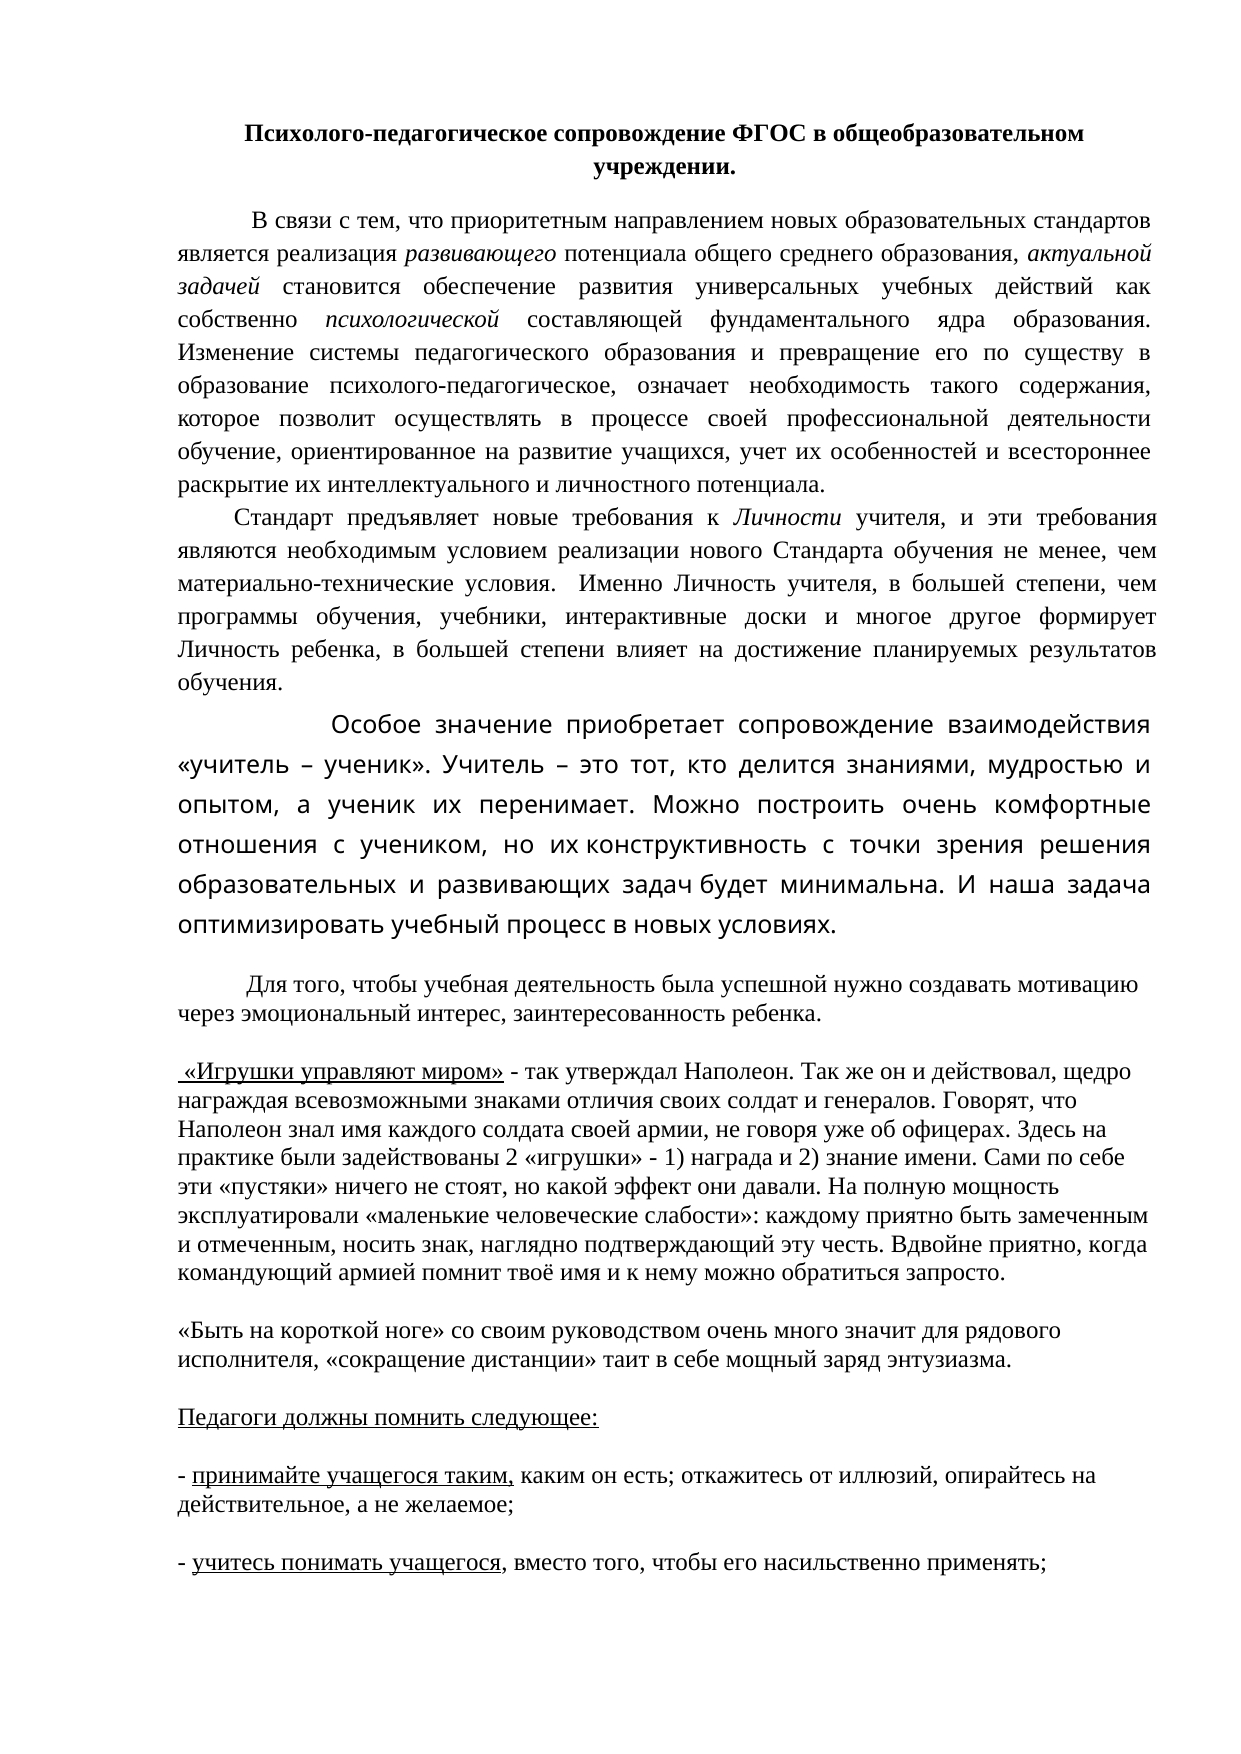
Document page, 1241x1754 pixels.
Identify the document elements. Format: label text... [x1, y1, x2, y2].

text «Быть на короткой ноге» со своим руководством очень много значит для рядового исполнителя, «сокращение дистанции» таит в себе мощный заряд энтузиазма. [177, 1315, 1152, 1373]
text Психолого-педагогическое сопровождение ФГОС в общеобразовательном учреждении. [177, 118, 1152, 180]
text В связи с тем, что приоритетным направлением новых образовательных стандартов является реализация развивающего потенциала общего среднего образования, актуальной задачей становится обеспечение развития универсальных учебных действий как собственно психологической составляющей фундаментального ядра образования. Изменение системы педагогического образования и превращение его по существу в образование психолого-педагогическое, означает необходимость такого содержания, которое позволит осуществлять в процессе своей профессиональной деятельности обучение, ориентированное на развитие учащихся, учет их особенностей и всестороннее раскрытие их интеллектуального и личностного потенциала. [177, 205, 1152, 498]
text Для того, чтобы учебная деятельность была успешной нужно создавать мотивацию через эмоциональный интерес, заинтересованность ребенка. [177, 969, 1152, 1027]
text - учитесь понимать учащегося, вместо того, чтобы его насильственно применять; [177, 1547, 1152, 1575]
text Стандарт предъявляет новые требования к Личности учителя, и эти требования являются необходимым условием реализации нового Стандарта обучения не менее, чем материально-технические условия. Именно Личность учителя, в большей степени, чем программы обучения, учебники, интерактивные доски и многое другое формирует Личность ребенка, в большей степени влияет на достижение планируемых результатов обучения. [177, 502, 1158, 696]
text Особое значение приобретает сопровождение взаимодействия «учитель – ученик». Учитель – это тот, кто делится знаниями, мудростью и опытом, а ученик их перенимает. Можно построить очень комфортные отношения с учеником, но их конструктивность с точки зрения решения образовательных и развивающих задач будет минимальна. И наша задача оптимизировать учебный процесс в новых условиях. [177, 700, 1152, 940]
text - принимайте учащегося таким, каким он есть; откажитесь от иллюзий, опирайтесь на действительное, а не желаемое; [177, 1460, 1152, 1517]
text Педагоги должны помнить следующее: [177, 1402, 1152, 1431]
text «Игрушки управляют миром» - так утверждал Наполеон. Так же он и действовал, щедро награждая всевозможными знаками отличия своих солдат и генералов. Говорят, что Наполеон знал имя каждого солдата своей армии, не говоря уже об офицерах. Здесь на практике были задействованы 2 «игрушки» - 1) награда и 2) знание имени. Сами по себе эти «пустяки» ничего не стоят, но какой эффект они давали. На полную мощность эксплуатировали «маленькие человеческие слабости»: каждому приятно быть замеченным и отмеченным, носить знак, наглядно подтверждающий эту честь. Вдвойне приятно, когда командующий армией помнит твоё имя и к нему можно обратиться запросто. [177, 1056, 1152, 1286]
